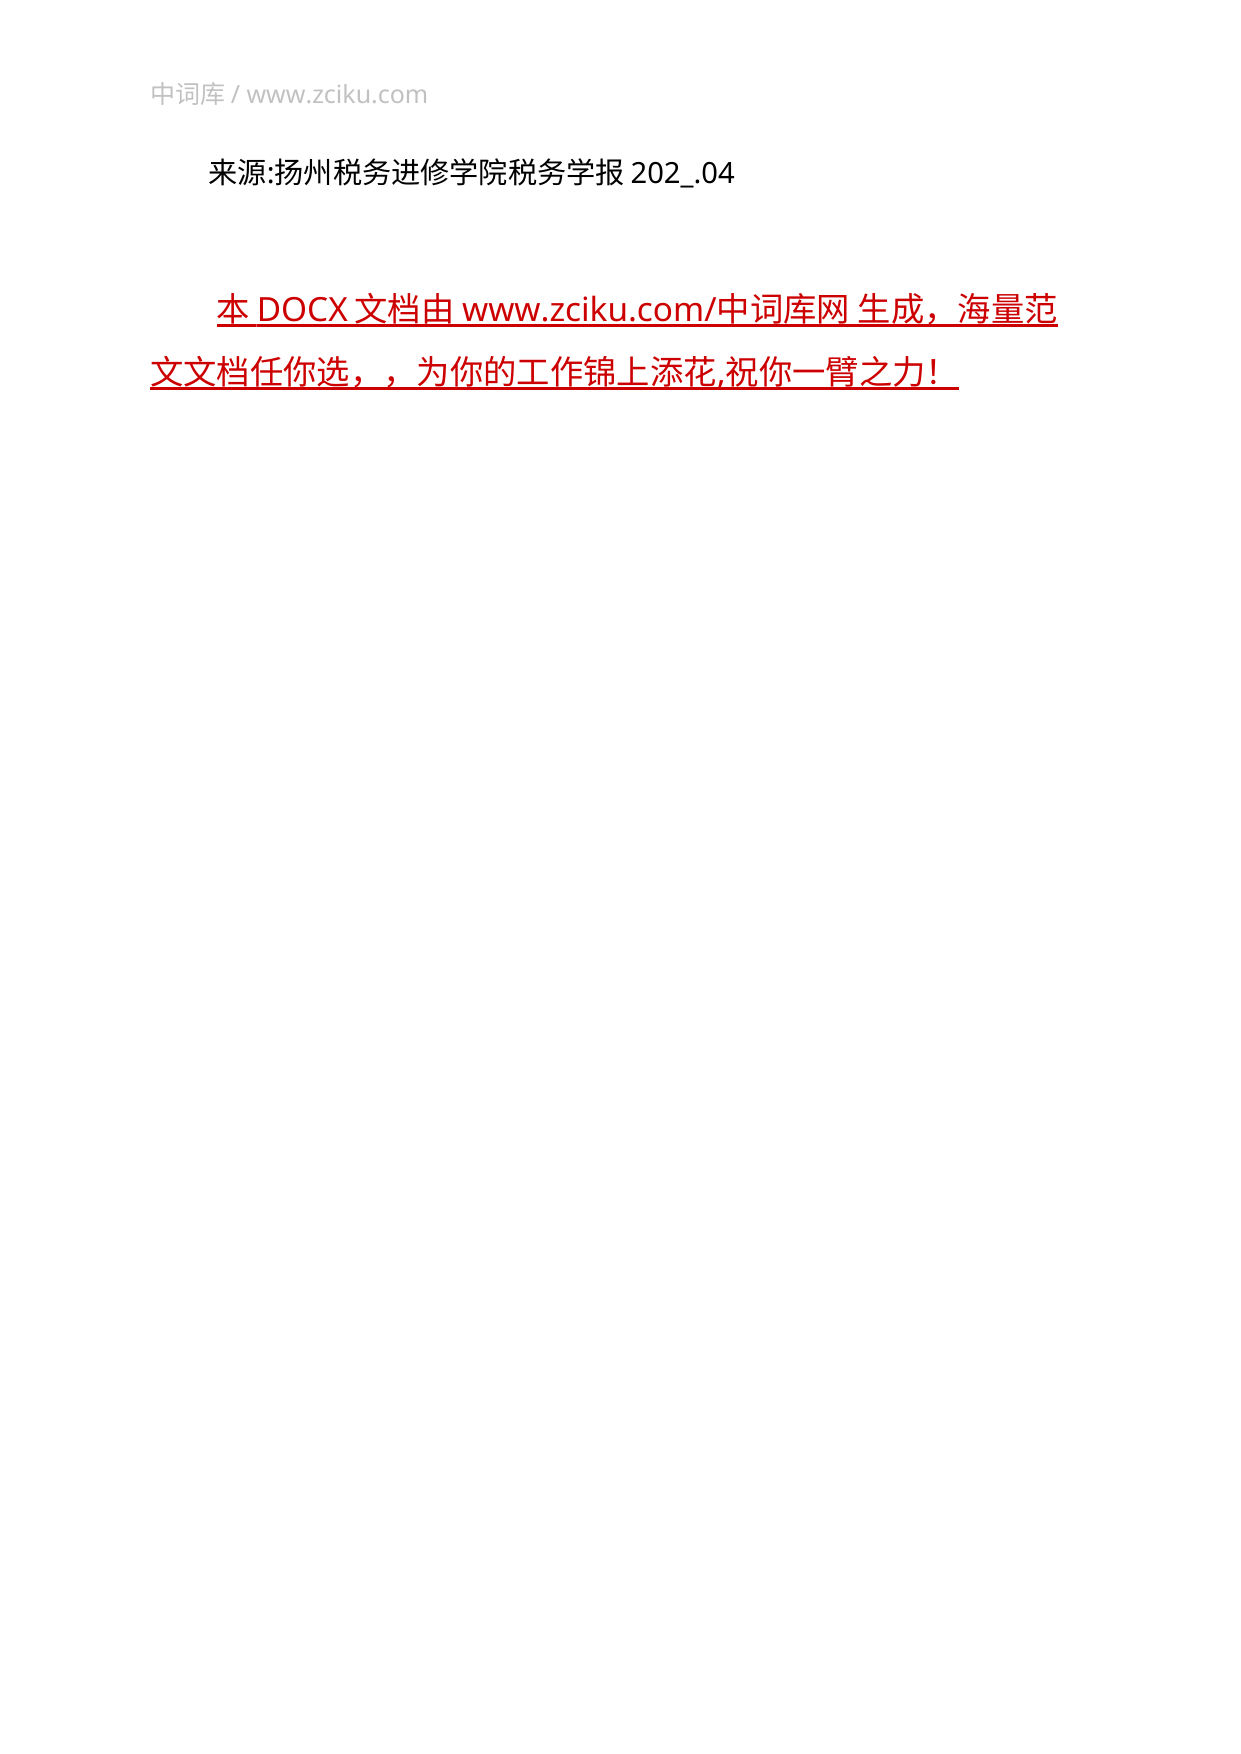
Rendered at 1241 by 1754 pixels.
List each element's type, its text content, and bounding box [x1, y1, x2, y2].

text 本DOCX文档由 www.zciku.com/中词库网 生成，海量范文文档任你选，，为你的工作锦上添花,祝你一臂之力！ [150, 283, 1090, 394]
text 来源:扬州税务进修学院税务学报202_.04 [150, 150, 1090, 192]
